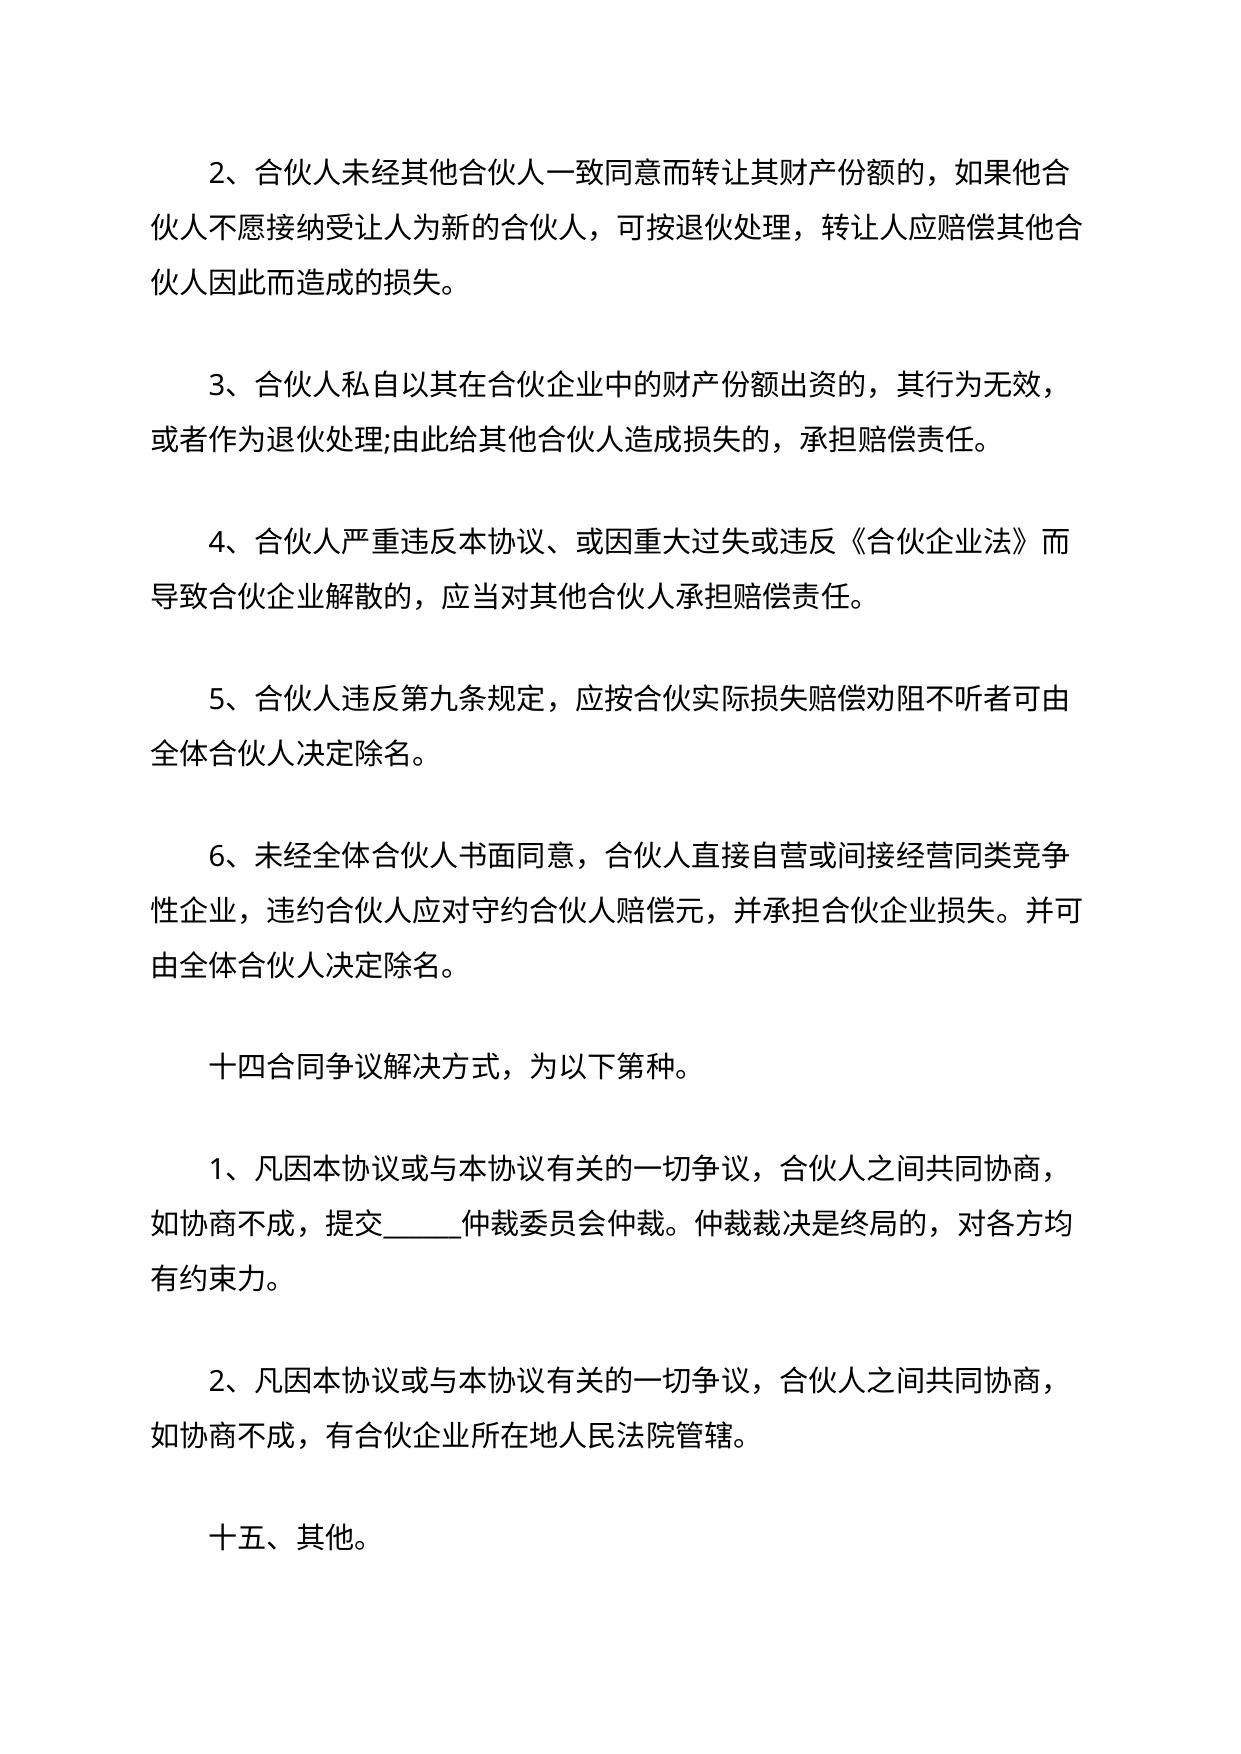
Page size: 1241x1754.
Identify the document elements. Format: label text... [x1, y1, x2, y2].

text 6、未经全体合伙人书面同意，合伙人直接自营或间接经营同类竞争性企业，违约合伙人应对守约合伙人赔偿元，并承担合伙企业损失。并可由全体合伙人决定除名。 [150, 832, 1090, 984]
text 5、合伙人违反第九条规定，应按合伙实际损失赔偿劝阻不听者可由全体合伙人决定除名。 [150, 675, 1090, 773]
text 十五、其他。 [150, 1514, 1090, 1556]
text 十四合同争议解决方式，为以下第种。 [150, 1044, 1090, 1086]
text 4、合伙人严重违反本协议、或因重大过失或违反《合伙企业法》而导致合伙企业解散的，应当对其他合伙人承担赔偿责任。 [150, 519, 1090, 616]
text 1、凡因本协议或与本协议有关的一切争议，合伙人之间共同协商，如协商不成，提交______仲裁委员会仲裁。仲裁裁决是终局的，对各方均有约束力。 [150, 1146, 1090, 1298]
text 2、凡因本协议或与本协议有关的一切争议，合伙人之间共同协商，如协商不成，有合伙企业所在地人民法院管辖。 [150, 1357, 1090, 1455]
text 3、合伙人私自以其在合伙企业中的财产份额出资的，其行为无效，或者作为退伙处理;由此给其他合伙人造成损失的，承担赔偿责任。 [150, 362, 1090, 459]
text 2、合伙人未经其他合伙人一致同意而转让其财产份额的，如果他合伙人不愿接纳受让人为新的合伙人，可按退伙处理，转让人应赔偿其他合伙人因此而造成的损失。 [150, 150, 1090, 302]
